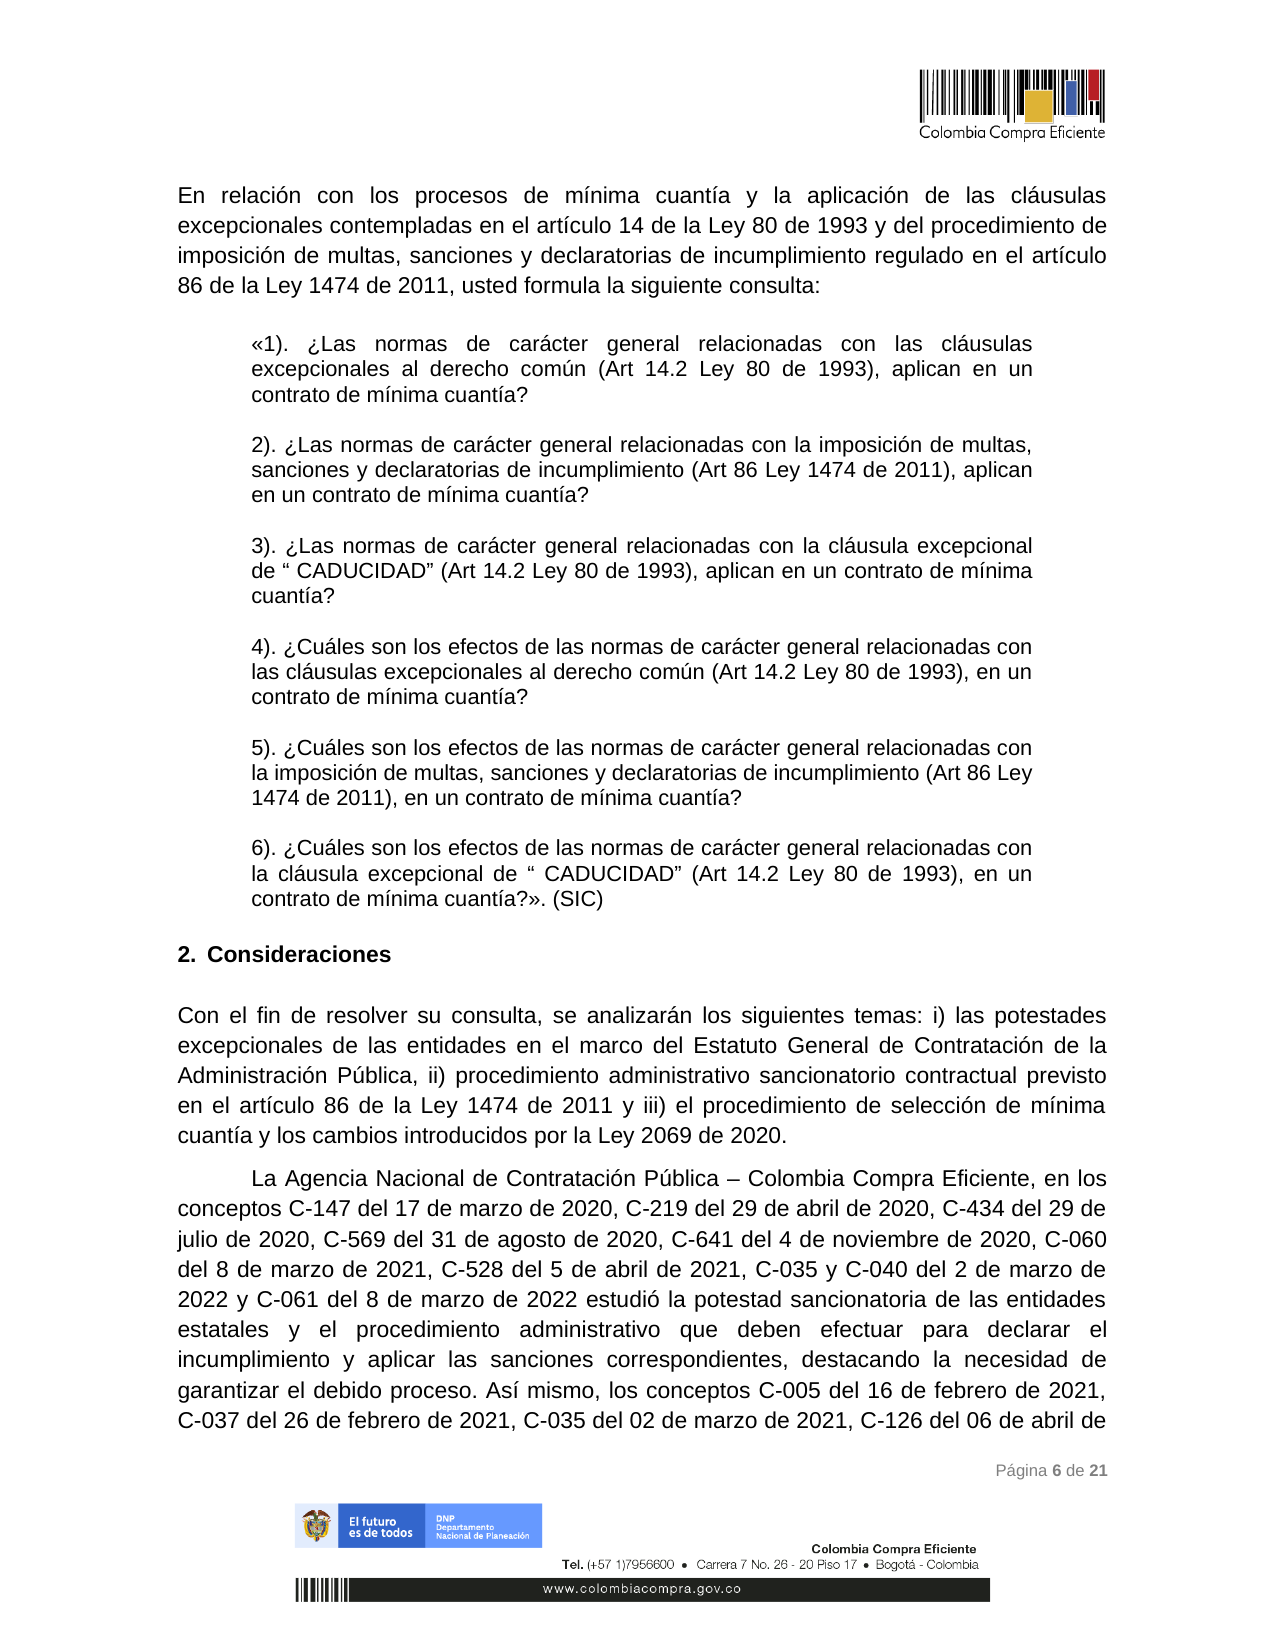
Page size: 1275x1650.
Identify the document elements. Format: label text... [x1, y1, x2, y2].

text 5). ¿Cuáles son los efectos de las normas de carácter general relacionadas con la imposición de multas, sanciones y declaratorias de incumplimiento (Art 86 Ley 1474 de 2011), en un contrato de mínima cuantía? [251, 734, 1034, 810]
text «1). ¿Las normas de carácter general relacionadas con las cláusulas excepcionales al derecho común (Art 14.2 Ley 80 de 1993), aplican en un contrato de mínima cuantía? [251, 331, 1034, 407]
text 3). ¿Las normas de carácter general relacionadas con la cláusula excepcional de “ CADUCIDAD” (Art 14.2 Ley 80 de 1993), aplican en un contrato de mínima cuantía? [251, 533, 1034, 608]
picture [911, 63, 1112, 145]
text En relación con los procesos de mínima cuantía y la aplicación de las cláusulas excepcionales contempladas en el artículo 14 de la Ley 80 de 1993 y del procedimiento de imposición de multas, sanciones y declaratorias de incumplimiento regulado en el artículo 86 de la Ley 1474 de 2011, usted formula la siguiente consulta: [177, 182, 1107, 299]
text 6). ¿Cuáles son los efectos de las normas de carácter general relacionadas con la cláusula excepcional de “ CADUCIDAD” (Art 14.2 Ley 80 de 1993), en un contrato de mínima cuantía?». (SIC) [251, 835, 1034, 911]
picture [294, 1503, 991, 1602]
text Con el fin de resolver su consulta, se analizarán los siguientes temas: i) las potestades excepcionales de las entidades en el marco del Estatuto General de Contratación de la Administración Pública, ii) procedimiento administrativo sancionatorio contractual previsto en el artículo 86 de la Ley 1474 de 2011 y iii) el procedimiento de selección de mínima cuantía y los cambios introducidos por la Ley 2069 de 2020. [177, 1002, 1107, 1149]
list Consideraciones [177, 941, 1107, 967]
text 4). ¿Cuáles son los efectos de las normas de carácter general relacionadas con las cláusulas excepcionales al derecho común (Art 14.2 Ley 80 de 1993), en un contrato de mínima cuantía? [251, 634, 1034, 709]
text 2). ¿Las normas de carácter general relacionadas con la imposición de multas, sanciones y declaratorias de incumplimiento (Art 86 Ley 1474 de 2011), aplican en un contrato de mínima cuantía? [251, 432, 1034, 508]
